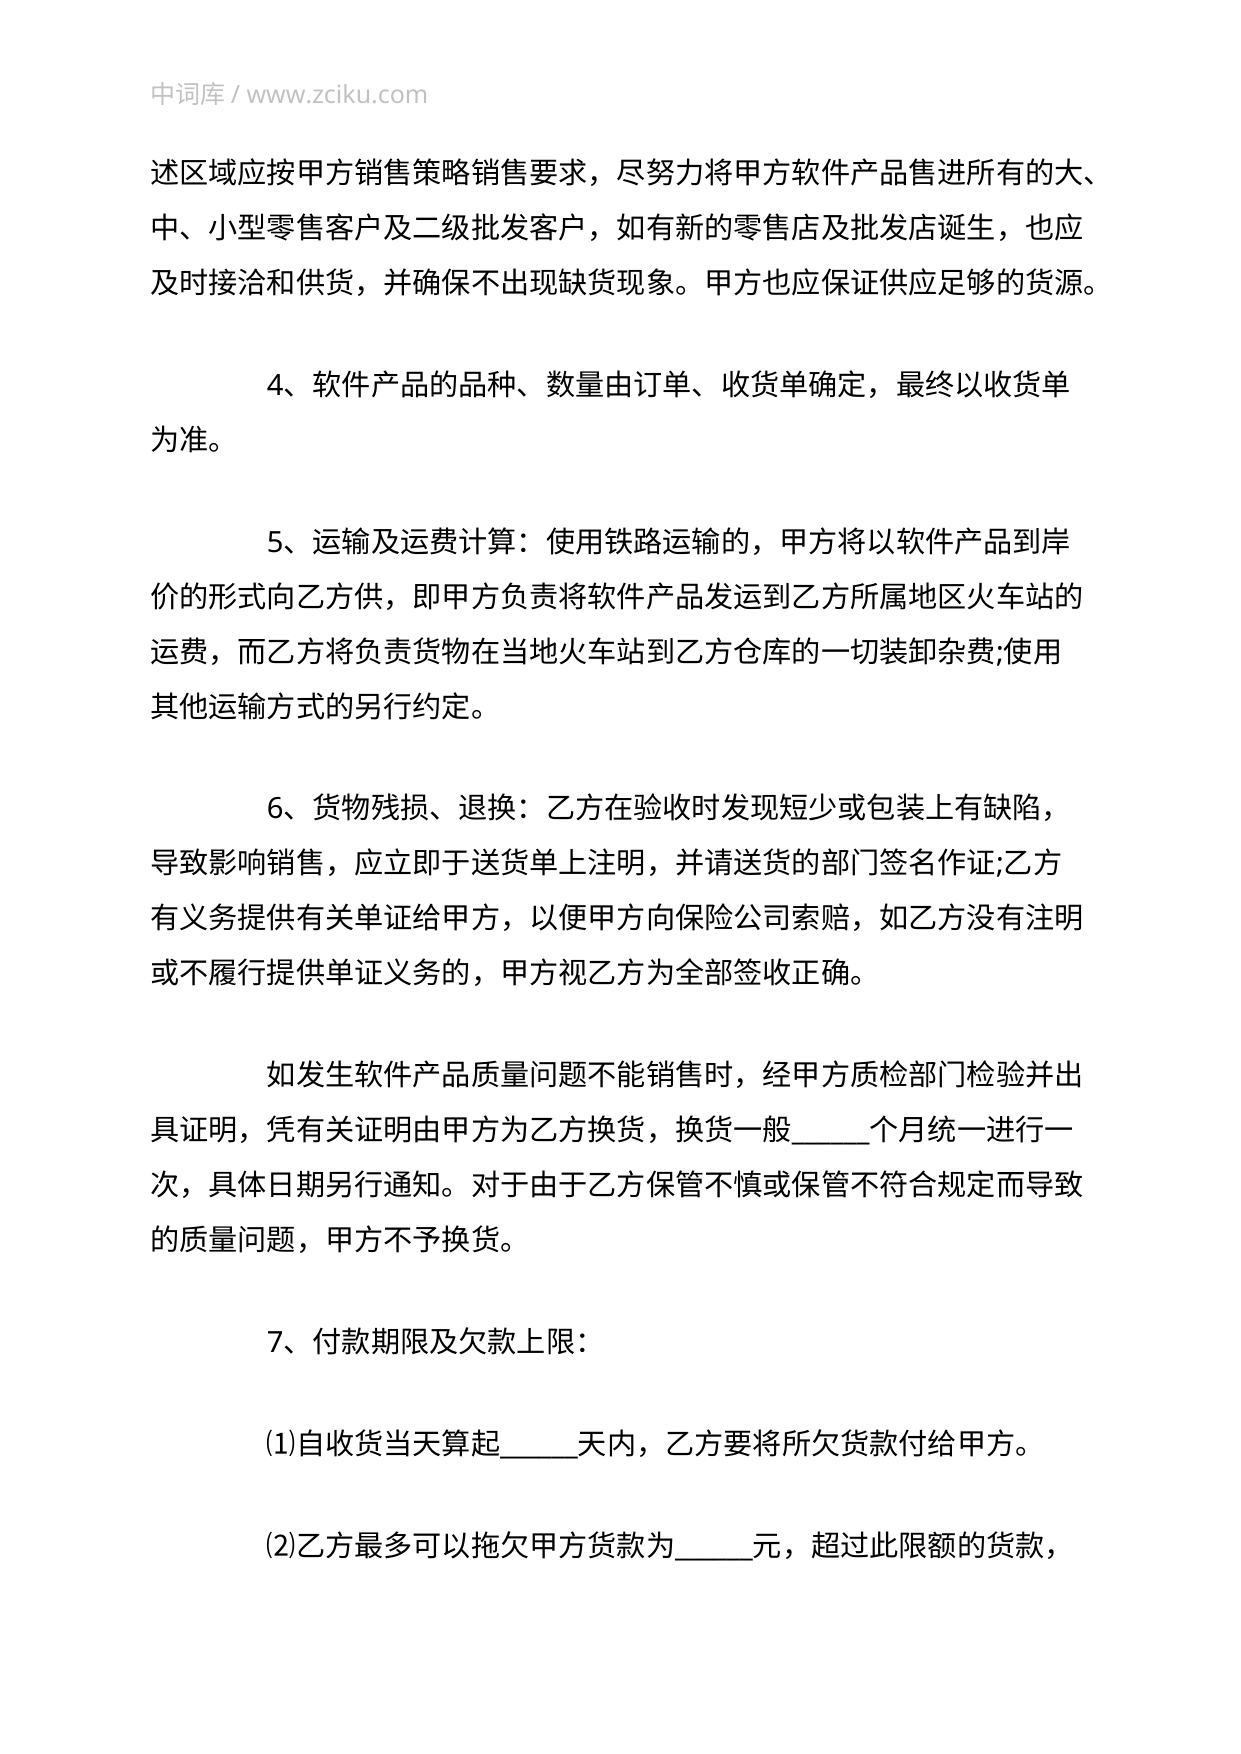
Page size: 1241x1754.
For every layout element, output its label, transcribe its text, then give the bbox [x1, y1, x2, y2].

text 如发生软件产品质量问题不能销售时，经甲方质检部门检验并出具证明，凭有关证明由甲方为乙方换货，换货一般______个月统一进行一次，具体日期另行通知。对于由于乙方保管不慎或保管不符合规定而导致的质量问题，甲方不予换货。 [150, 1052, 1090, 1259]
text 7、付款期限及欠款上限： [150, 1318, 1090, 1361]
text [150, 1522, 1090, 1564]
text ⑴自收货当天算起______天内，乙方要将所欠货款付给甲方。 [150, 1420, 1090, 1463]
text 4、软件产品的品种、数量由订单、收货单确定，最终以收货单为准。 [150, 362, 1090, 459]
text 5、运输及运费计算：使用铁路运输的，甲方将以软件产品到岸价的形式向乙方供，即甲方负责将软件产品发运到乙方所属地区火车站的运费，而乙方将负责货物在当地火车站到乙方仓库的一切装卸杂费;使用其他运输方式的另行约定。 [150, 518, 1090, 726]
text 6、货物残损、退换：乙方在验收时发现短少或包装上有缺陷，导致影响销售，应立即于送货单上注明，并请送货的部门签名作证;乙方有义务提供有关单证给甲方，以便甲方向保险公司索赔，如乙方没有注明或不履行提供单证义务的，甲方视乙方为全部签收正确。 [150, 785, 1090, 992]
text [150, 150, 1090, 302]
